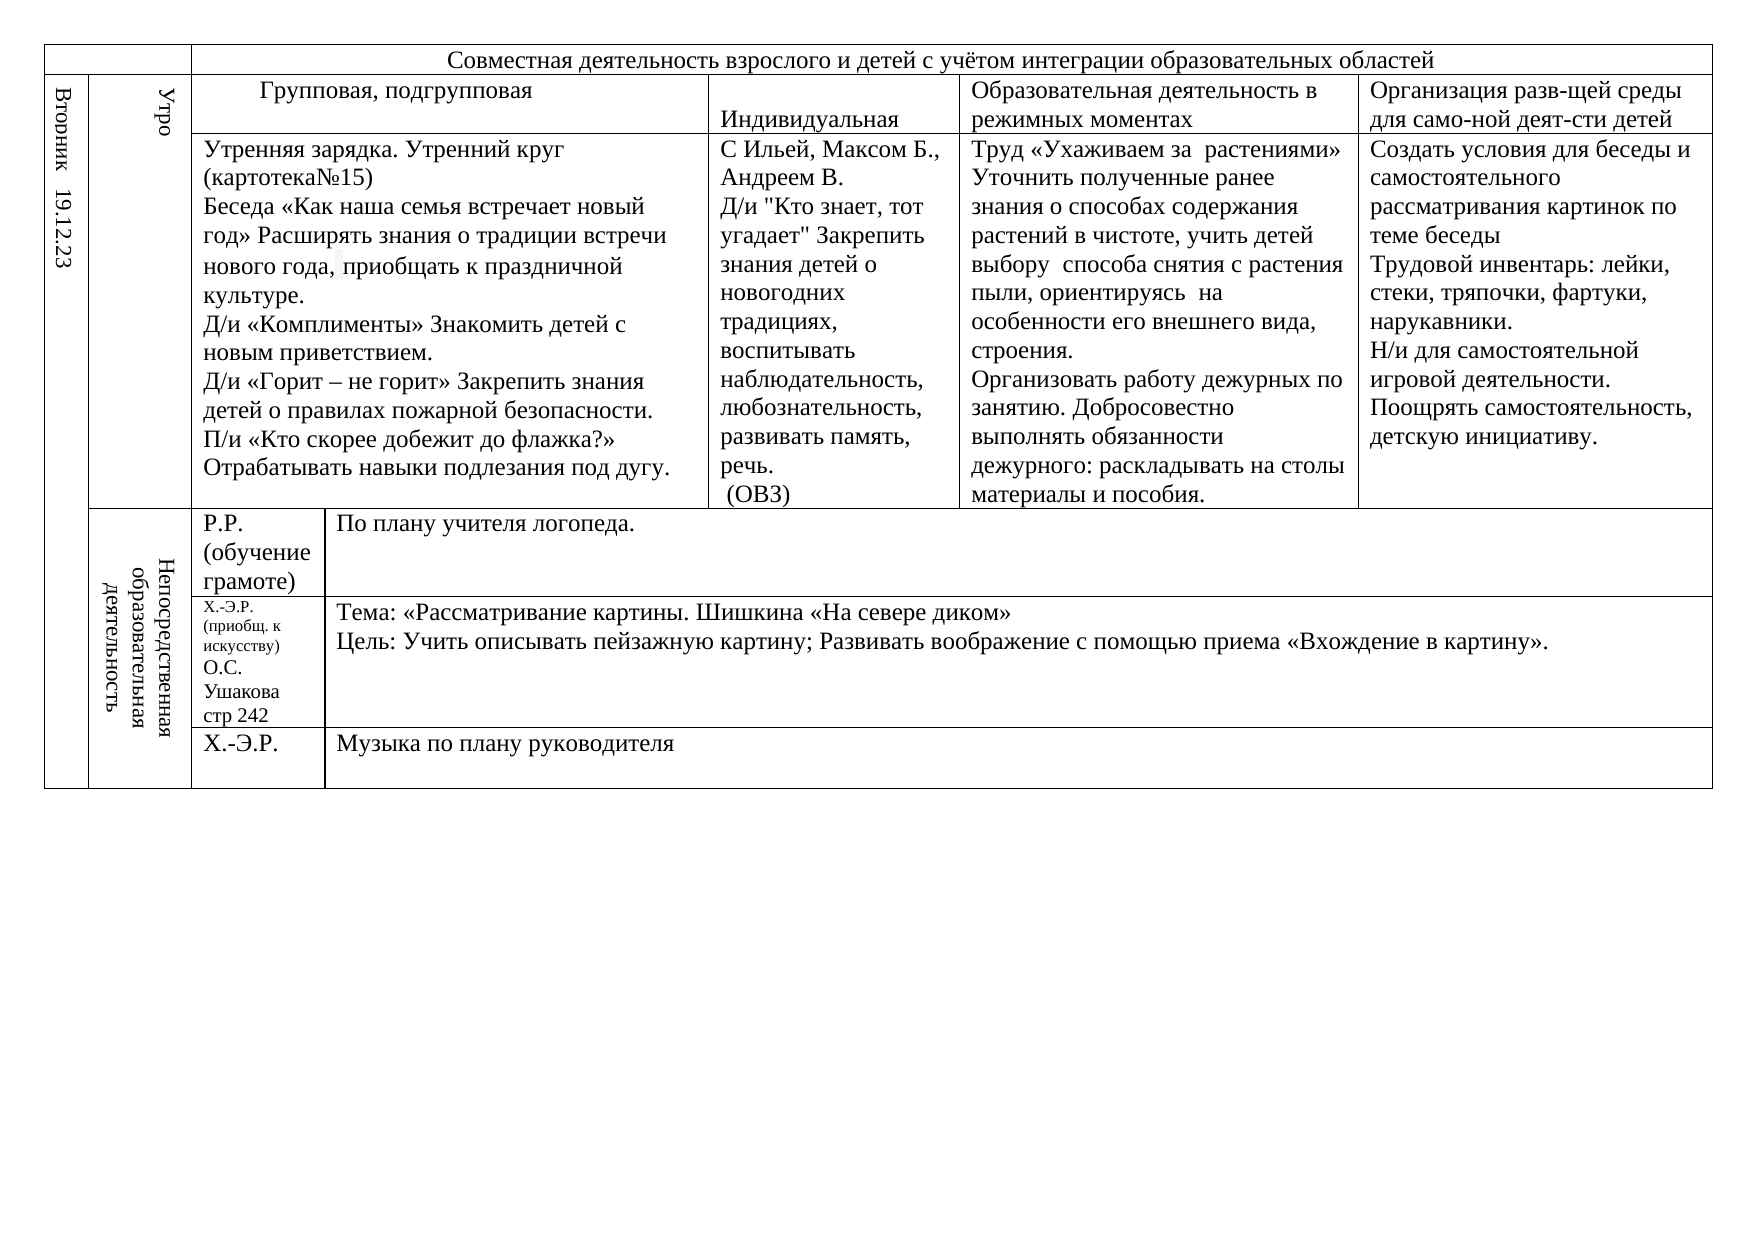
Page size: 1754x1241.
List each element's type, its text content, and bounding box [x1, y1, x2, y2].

table_cell Труд «Ухаживаем за растениями» Уточнить полученные ранее знания о способах содержания растений в чистоте, учить детей выбору способа снятия с растения пыли, ориентируясь на особенности его внешнего вида, строения. Организовать работу дежурных по занятию. Добросовестно выполнять обязанности дежурного: раскладывать на столы материалы и пособия. [960, 134, 1358, 507]
table_cell Х.-Э.Р. (приобщ. к искусству) О.С. Ушакова стр 242 [192, 597, 324, 727]
table_cell Образовательная деятельность в режимных моментах [960, 75, 1358, 133]
table_cell Тема: «Рассматривание картины. Шишкина «На севере диком» Цель: Учить описывать пейзажную картину; Развивать воображение с помощью приема «Вхождение в картину». [326, 597, 1712, 727]
table_cell Групповая, подгрупповая [192, 75, 708, 133]
table_header Совместная деятельность взрослого и детей с учётом интеграции образовательных областей [192, 45, 1712, 74]
table_cell Х.-Э.Р. [192, 728, 324, 787]
table_header [45, 45, 191, 74]
table_cell Организация разв-щей среды для само-ной деят-сти детей [1359, 75, 1712, 133]
table_cell Создать условия для беседы и самостоятельного рассматривания картинок по теме беседы Трудовой инвентарь: лейки, стеки, тряпочки, фартуки, нарукавники. Н/и для самостоятельной игровой деятельности. Поощрять самостоятельность, детскую инициативу. [1359, 134, 1712, 507]
table_cell Утренняя зарядка. Утренний круг (картотека№15) Беседа «Как наша семья встречает новый год» Расширять знания о традиции встречи нового года, приобщать к праздничной культуре. Д/и «Комплименты» Знакомить детей с новым приветствием. Д/и «Горит – не горит» Закрепить знания детей о правилах пожарной безопасности. П/и «Кто скорее добежит до флажка?» Отрабатывать навыки подлезания под дугу. [192, 134, 708, 507]
table_cell Вторник 19.12.23 [45, 75, 88, 787]
table_cell Утро [89, 75, 191, 507]
table_cell Индивидуальная [709, 75, 959, 133]
table_cell По плану учителя логопеда. [326, 509, 1712, 596]
table_cell Р.Р. (обучение грамоте) [192, 509, 324, 596]
table_cell Непосредственная образовательная деятельность [89, 509, 191, 787]
table_cell Музыка по плану руководителя [326, 728, 1712, 787]
